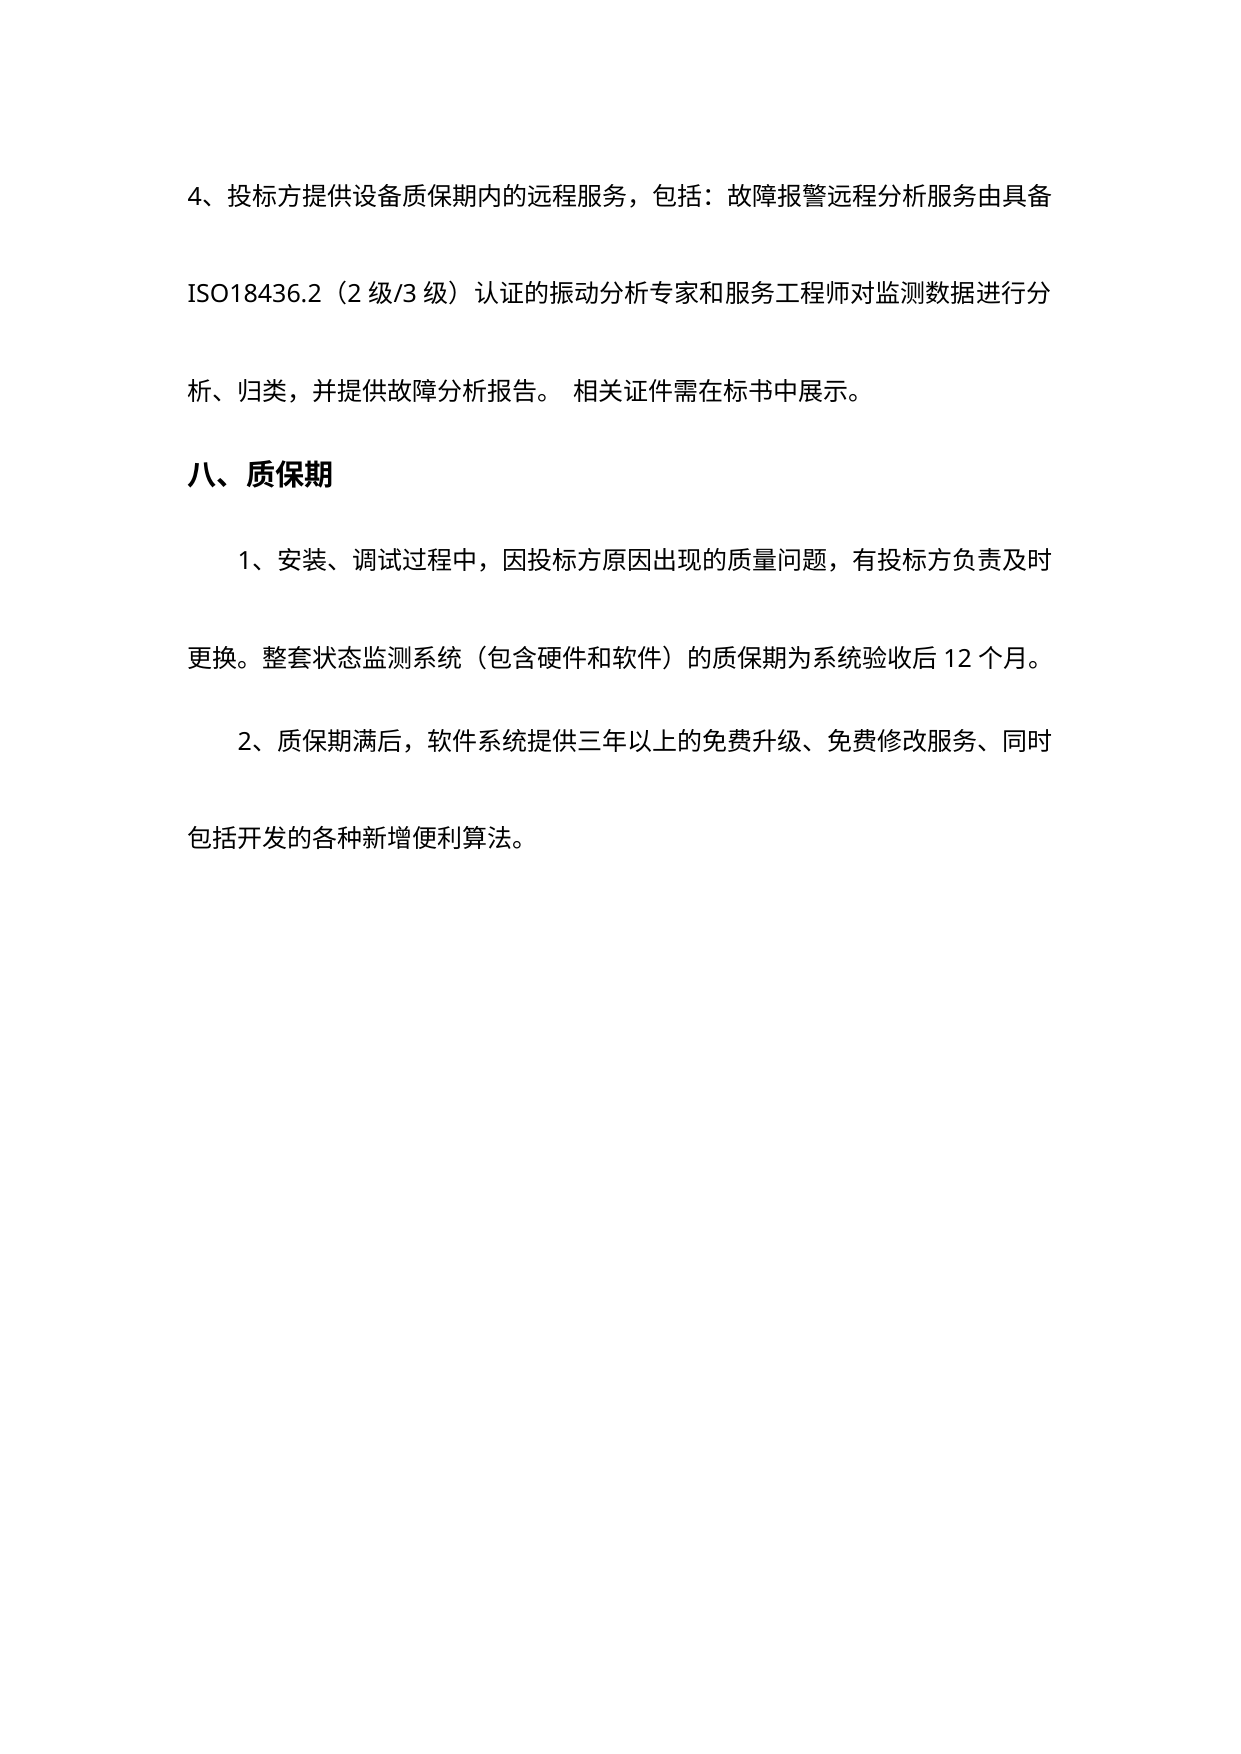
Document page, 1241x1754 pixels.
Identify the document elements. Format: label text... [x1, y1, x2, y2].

text 4、投标方提供设备质保期内的远程服务，包括：故障报警远程分析服务由具备 ISO18436.2（2 级/3 级）认证的振动分析专家和服务工程师对监测数据进行分析、归类，并提供故障分析报告。 相关证件需在标书中展示。 [187, 162, 1053, 422]
text 八、质保期 [187, 440, 1053, 505]
text 1、安装、调试过程中，因投标方原因出现的质量问题，有投标方负责及时更换。整套状态监测系统（包含硬件和软件）的质保期为系统验收后 12 个月。 [187, 526, 1053, 689]
text 2、质保期满后，软件系统提供三年以上的免费升级、免费修改服务、同时包括开发的各种新增便利算法。 [187, 707, 1053, 869]
